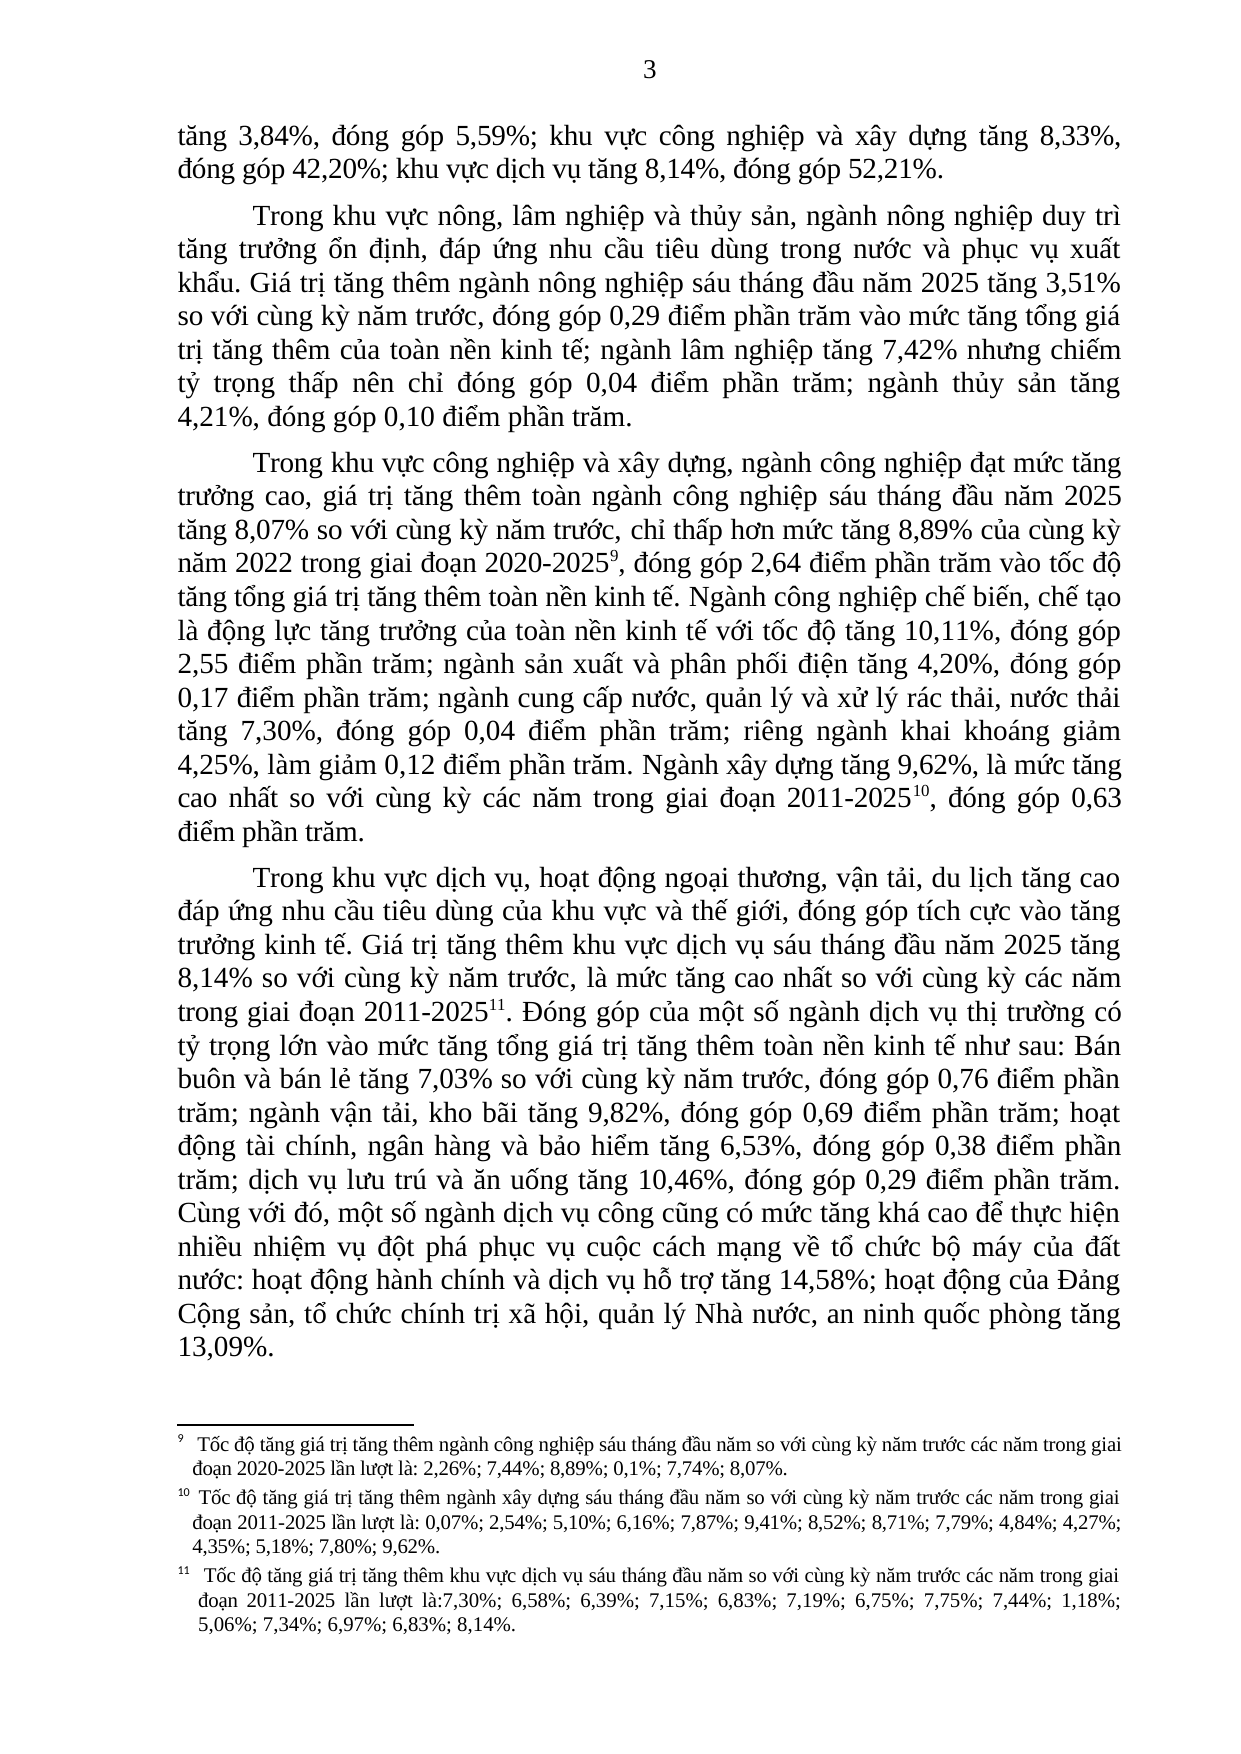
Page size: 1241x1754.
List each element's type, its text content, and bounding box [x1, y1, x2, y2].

text Trong khu vực nông, lâm nghiệp và thủy sản, ngành nông nghiệp duy trì tăng trưởng ổn định, đáp ứng nhu cầu tiêu dùng trong nước và phục vụ xuất khẩu. Giá trị tăng thêm ngành nông nghiệp sáu tháng đầu năm 2025 tăng 3,51% so với cùng kỳ năm trước, đóng góp 0,29 điểm phần trăm vào mức tăng tổng giá trị tăng thêm của toàn nền kinh tế; ngành lâm nghiệp tăng 7,42% nhưng chiếm tỷ trọng thấp nên chỉ đóng góp 0,04 điểm phần trăm; ngành thủy sản tăng 4,21%, đóng góp 0,10 điểm phần trăm. [177, 198, 1122, 432]
text Trong khu vực dịch vụ, hoạt động ngoại thương, vận tải, du lịch tăng cao đáp ứng nhu cầu tiêu dùng của khu vực và thế giới, đóng góp tích cực vào tăng trưởng kinh tế. Giá trị tăng thêm khu vực dịch vụ sáu tháng đầu năm 2025 tăng 8,14% so với cùng kỳ năm trước, là mức tăng cao nhất so với cùng kỳ các năm trong giai đoạn 2011-2025. Đóng góp của một số ngành dịch vụ thị trường có tỷ trọng lớn vào mức tăng tổng giá trị tăng thêm toàn nền kinh tế như sau: Bán buôn và bán lẻ tăng 7,03% so với cùng kỳ năm trước, đóng góp 0,76 điểm phần trăm; ngành vận tải, kho bãi tăng 9,82%, đóng góp 0,69 điểm phần trăm; hoạt động tài chính, ngân hàng và bảo hiểm tăng 6,53%, đóng góp 0,38 điểm phần trăm; dịch vụ lưu trú và ăn uống tăng 10,46%, đóng góp 0,29 điểm phần trăm. Cùng với đó, một số ngành dịch vụ công cũng có mức tăng khá cao để thực hiện nhiều nhiệm vụ đột phá phục vụ cuộc cách mạng về tổ chức bộ máy của đất nước: hoạt động hành chính và dịch vụ hỗ trợ tăng 14,58%; hoạt động của Đảng Cộng sản, tổ chức chính trị xã hội, quản lý Nhà nước, an ninh quốc phòng tăng 13,09%. [177, 860, 1122, 1363]
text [177, 118, 1122, 185]
text Trong khu vực công nghiệp và xây dựng, ngành công nghiệp đạt mức tăng trưởng cao, giá trị tăng thêm toàn ngành công nghiệp sáu tháng đầu năm 2025 tăng 8,07% so với cùng kỳ năm trước, chỉ thấp hơn mức tăng 8,89% của cùng kỳ năm 2022 trong giai đoạn 2020-2025, đóng góp 2,64 điểm phần trăm vào tốc độ tăng tổng giá trị tăng thêm toàn nền kinh tế. Ngành công nghiệp chế biến, chế tạo là động lực tăng trưởng của toàn nền kinh tế với tốc độ tăng 10,11%, đóng góp 2,55 điểm phần trăm; ngành sản xuất và phân phối điện tăng 4,20%, đóng góp 0,17 điểm phần trăm; ngành cung cấp nước, quản lý và xử lý rác thải, nước thải tăng 7,30%, đóng góp 0,04 điểm phần trăm; riêng ngành khai khoáng giảm 4,25%, làm giảm 0,12 điểm phần trăm. Ngành xây dựng tăng 9,62%, là mức tăng cao nhất so với cùng kỳ các năm trong giai đoạn 2011-2025, đóng góp 0,63 điểm phần trăm. [177, 579, 1122, 847]
text Trong khu vực công nghiệp và xây dựng, ngành công nghiệp đạt mức tăng trưởng cao, giá trị tăng thêm toàn ngành công nghiệp sáu tháng đầu năm 2025 tăng 8,07% so với cùng kỳ năm trước, chỉ thấp hơn mức tăng 8,89% của cùng kỳ năm 2022 trong giai đoạn 2020-2025, đóng góp 2,64 điểm phần trăm vào tốc độ tăng tổng giá trị tăng thêm toàn nền kinh tế. Ngành công nghiệp chế biến, chế tạo là động lực tăng trưởng của toàn nền kinh tế với tốc độ tăng 10,11%, đóng góp 2,55 điểm phần trăm; ngành sản xuất và phân phối điện tăng 4,20%, đóng góp 0,17 điểm phần trăm; ngành cung cấp nước, quản lý và xử lý rác thải, nước thải tăng 7,30%, đóng góp 0,04 điểm phần trăm; riêng ngành khai khoáng giảm 4,25%, làm giảm 0,12 điểm phần trăm. Ngành xây dựng tăng 9,62%, là mức tăng cao nhất so với cùng kỳ các năm trong giai đoạn 2011-2025, đóng góp 0,63 điểm phần trăm. [177, 445, 1122, 579]
